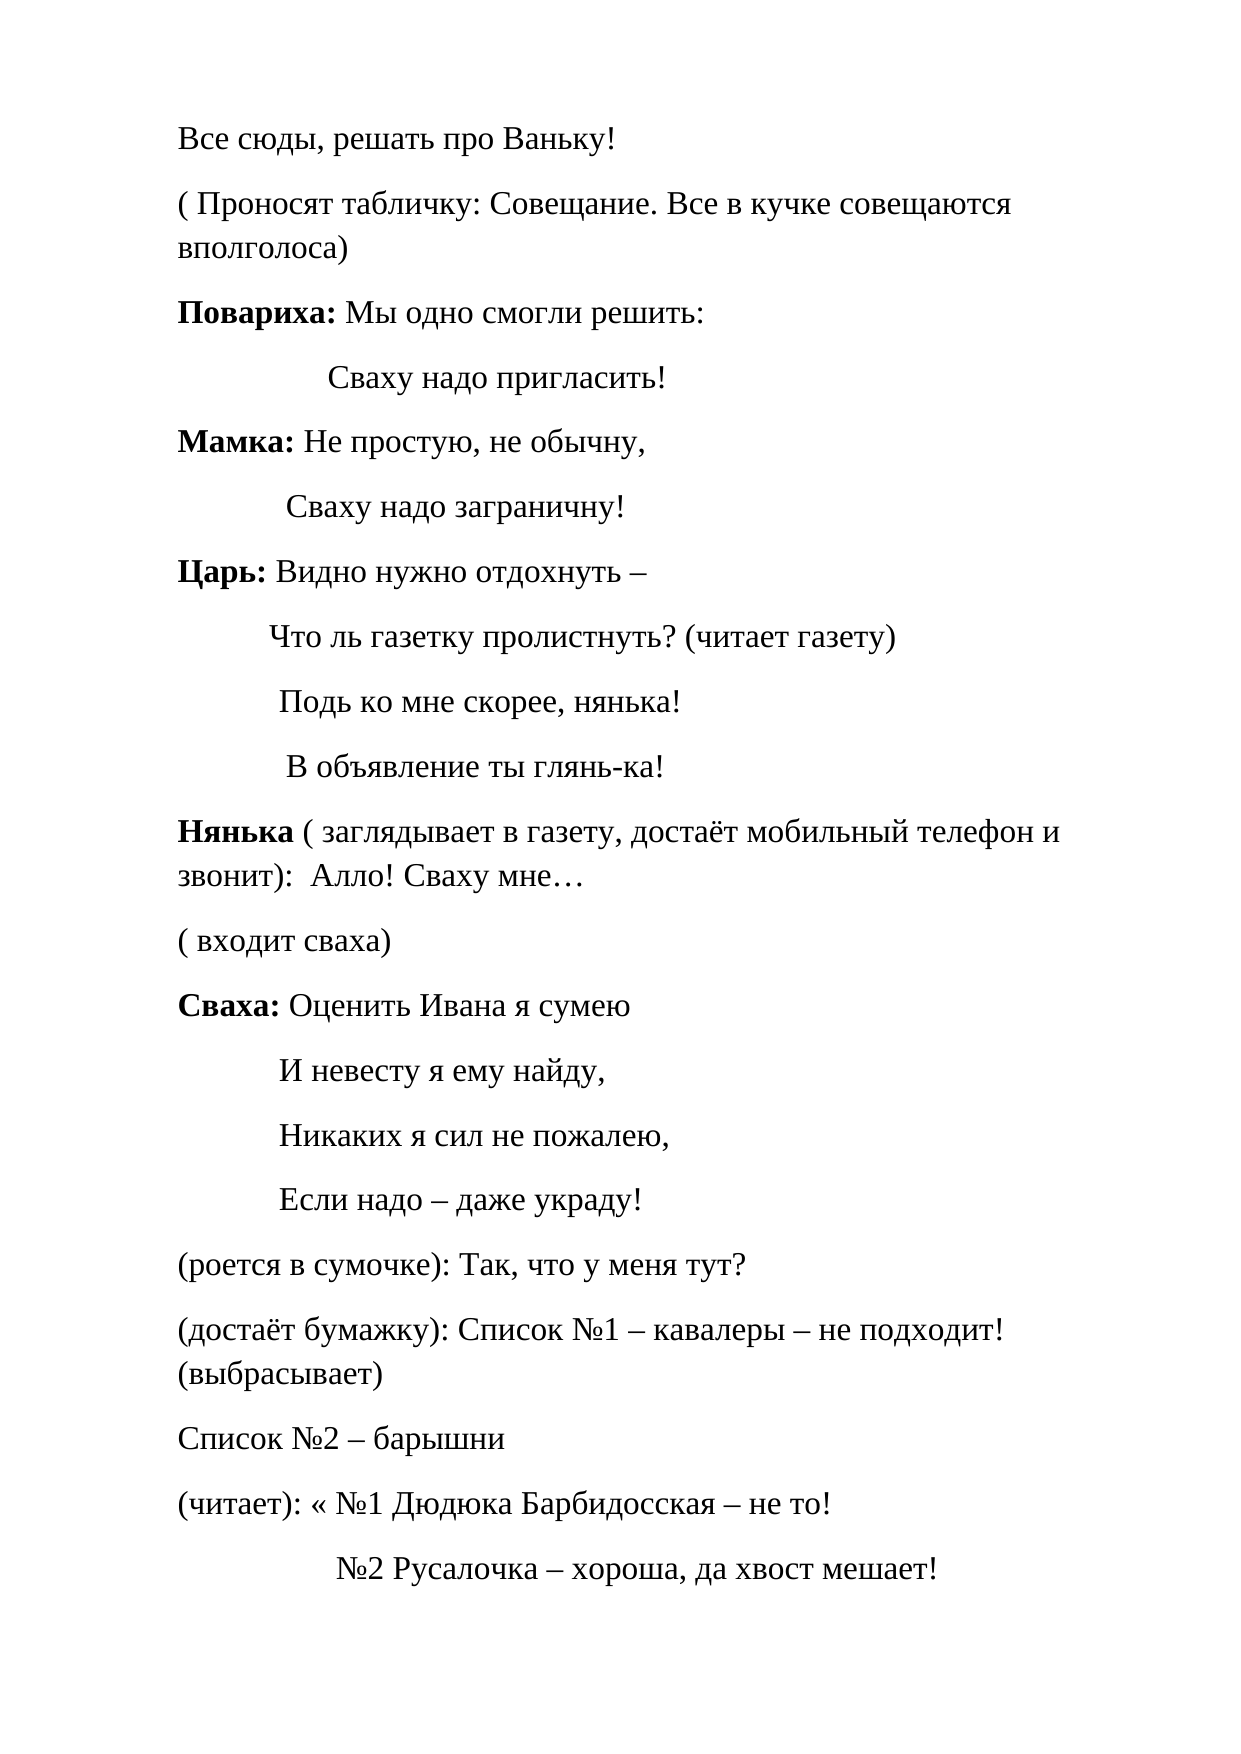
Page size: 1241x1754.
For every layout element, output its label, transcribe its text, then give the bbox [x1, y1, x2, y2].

text ( Проносят табличку: Совещание. Все в кучке совещаются вполголоса) [177, 183, 1152, 265]
text Мамка: Не простую, не обычну, [177, 422, 1152, 460]
text (роется в сумочке): Так, что у меня тут? [177, 1244, 1152, 1283]
text И невесту я ему найду, [177, 1050, 1152, 1088]
text №2 Русалочка – хороша, да хвост мешает! [177, 1548, 1152, 1587]
text Что ль газетку пролистнуть? (читает газету) [177, 616, 1152, 655]
text Список №2 – барышни [177, 1418, 1152, 1457]
text Царь: Видно нужно отдохнуть – [177, 552, 1152, 590]
text ( входит сваха) [177, 920, 1152, 958]
text (достаёт бумажку): Список №1 – кавалеры – не подходит! (выбрасывает) [177, 1309, 1152, 1392]
text Подь ко мне скорее, нянька! [177, 681, 1152, 720]
text Все сюды, решать про Ваньку! [177, 118, 1152, 156]
text В объявление ты глянь-ка! [177, 746, 1152, 784]
text Если надо – даже украду! [177, 1180, 1152, 1218]
text Повариха: Мы одно смогли решить: [177, 292, 1152, 330]
text Сваху надо заграничну! [177, 487, 1152, 525]
text (читает): « №1 Дюдюка Барбидосская – не то! [177, 1483, 1152, 1522]
text Никаких я сил не пожалею, [177, 1115, 1152, 1153]
text Нянька ( заглядывает в газету, достаёт мобильный телефон и звонит): Алло! Сваху мне… [177, 811, 1152, 893]
text Сваху надо пригласить! [177, 357, 1152, 395]
text Сваха: Оценить Ивана я сумею [177, 985, 1152, 1023]
